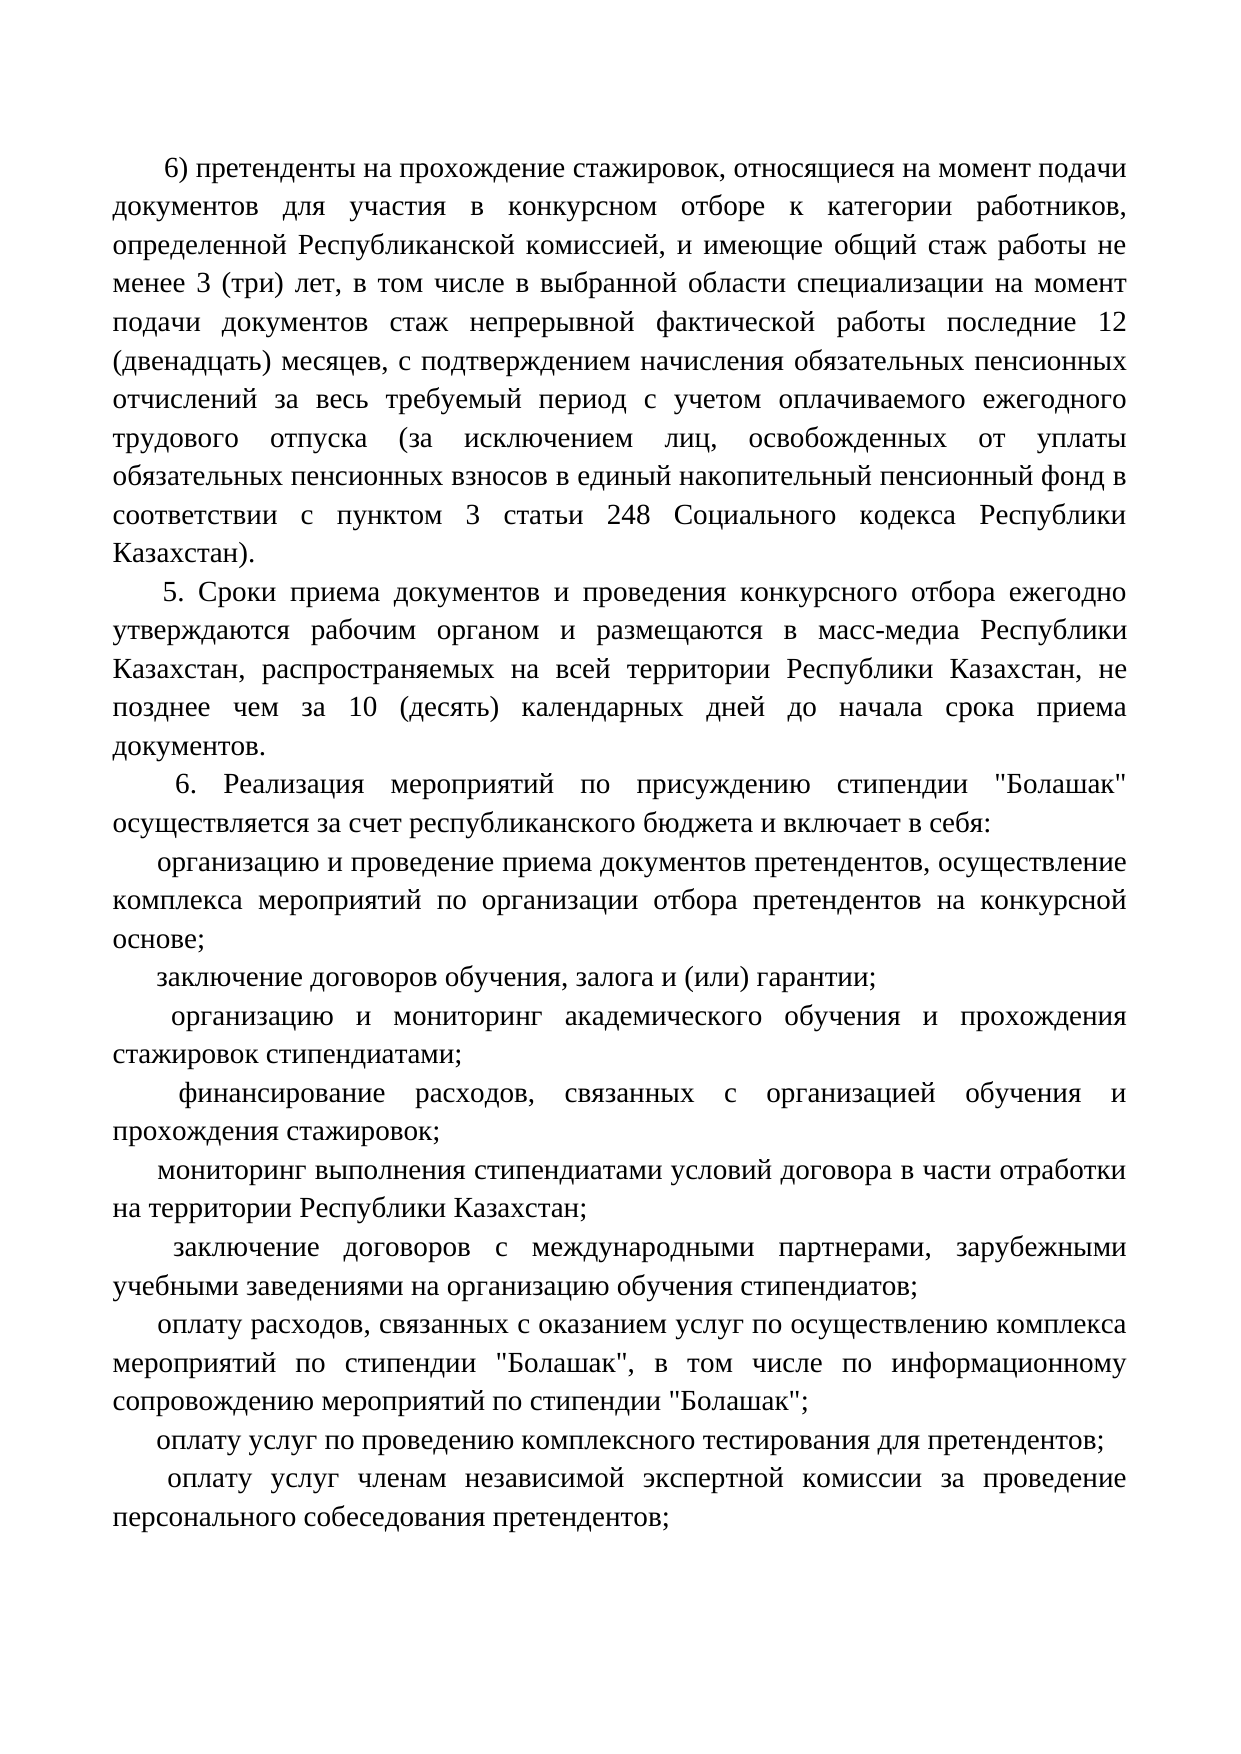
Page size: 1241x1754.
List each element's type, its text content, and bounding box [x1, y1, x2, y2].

text заключение договоров с международными партнерами, зарубежными учебными заведениями на организацию обучения стипендиатов; [112, 1229, 1128, 1301]
text оплату услуг по проведению комплексного тестирования для претендентов; [112, 1422, 1128, 1455]
text оплату расходов, связанных с оказанием услуг по осуществлению комплекса мероприятий по стипендии "Болашак", в том числе по информационному сопровождению мероприятий по стипендии "Болашак"; [112, 1306, 1128, 1417]
text заключение договоров обучения, залога и (или) гарантии; [112, 959, 1128, 993]
text финансирование расходов, связанных с организацией обучения и прохождения стажировок; [112, 1075, 1128, 1147]
text 6) претенденты на прохождение стажировок, относящиеся на момент подачи документов для участия в конкурсном отборе к категории работников, определенной Республиканской комиссией, и имеющие общий стаж работы не менее 3 (три) лет, в том числе в выбранной области специализации на момент подачи документов стаж непрерывной фактической работы последние 12 (двенадцать) месяцев, с подтверждением начисления обязательных пенсионных отчислений за весь требуемый период с учетом оплачиваемого ежегодного трудового отпуска (за исключением лиц, освобожденных от уплаты обязательных пенсионных взносов в единый накопительный пенсионный фонд в соответствии с пунктом 3 статьи 248 Социального кодекса Республики Казахстан). [112, 150, 1128, 569]
text оплату услуг членам независимой экспертной комиссии за проведение персонального собеседования претендентов; [112, 1460, 1128, 1532]
text 5. Сроки приема документов и проведения конкурсного отбора ежегодно утверждаются рабочим органом и размещаются в масс-медиа Республики Казахстан, распространяемых на всей территории Республики Казахстан, не позднее чем за 10 (десять) календарных дней до начала срока приема документов. [112, 574, 1128, 762]
text мониторинг выполнения стипендиатами условий договора в части отработки на территории Республики Казахстан; [112, 1152, 1128, 1224]
text 6. Реализация мероприятий по присуждению стипендии "Болашак" осуществляется за счет республиканского бюджета и включает в себя: [112, 767, 1128, 839]
text организацию и проведение приема документов претендентов, осуществление комплекса мероприятий по организации отбора претендентов на конкурсной основе; [112, 844, 1128, 954]
text организацию и мониторинг академического обучения и прохождения стажировок стипендиатами; [112, 998, 1128, 1070]
